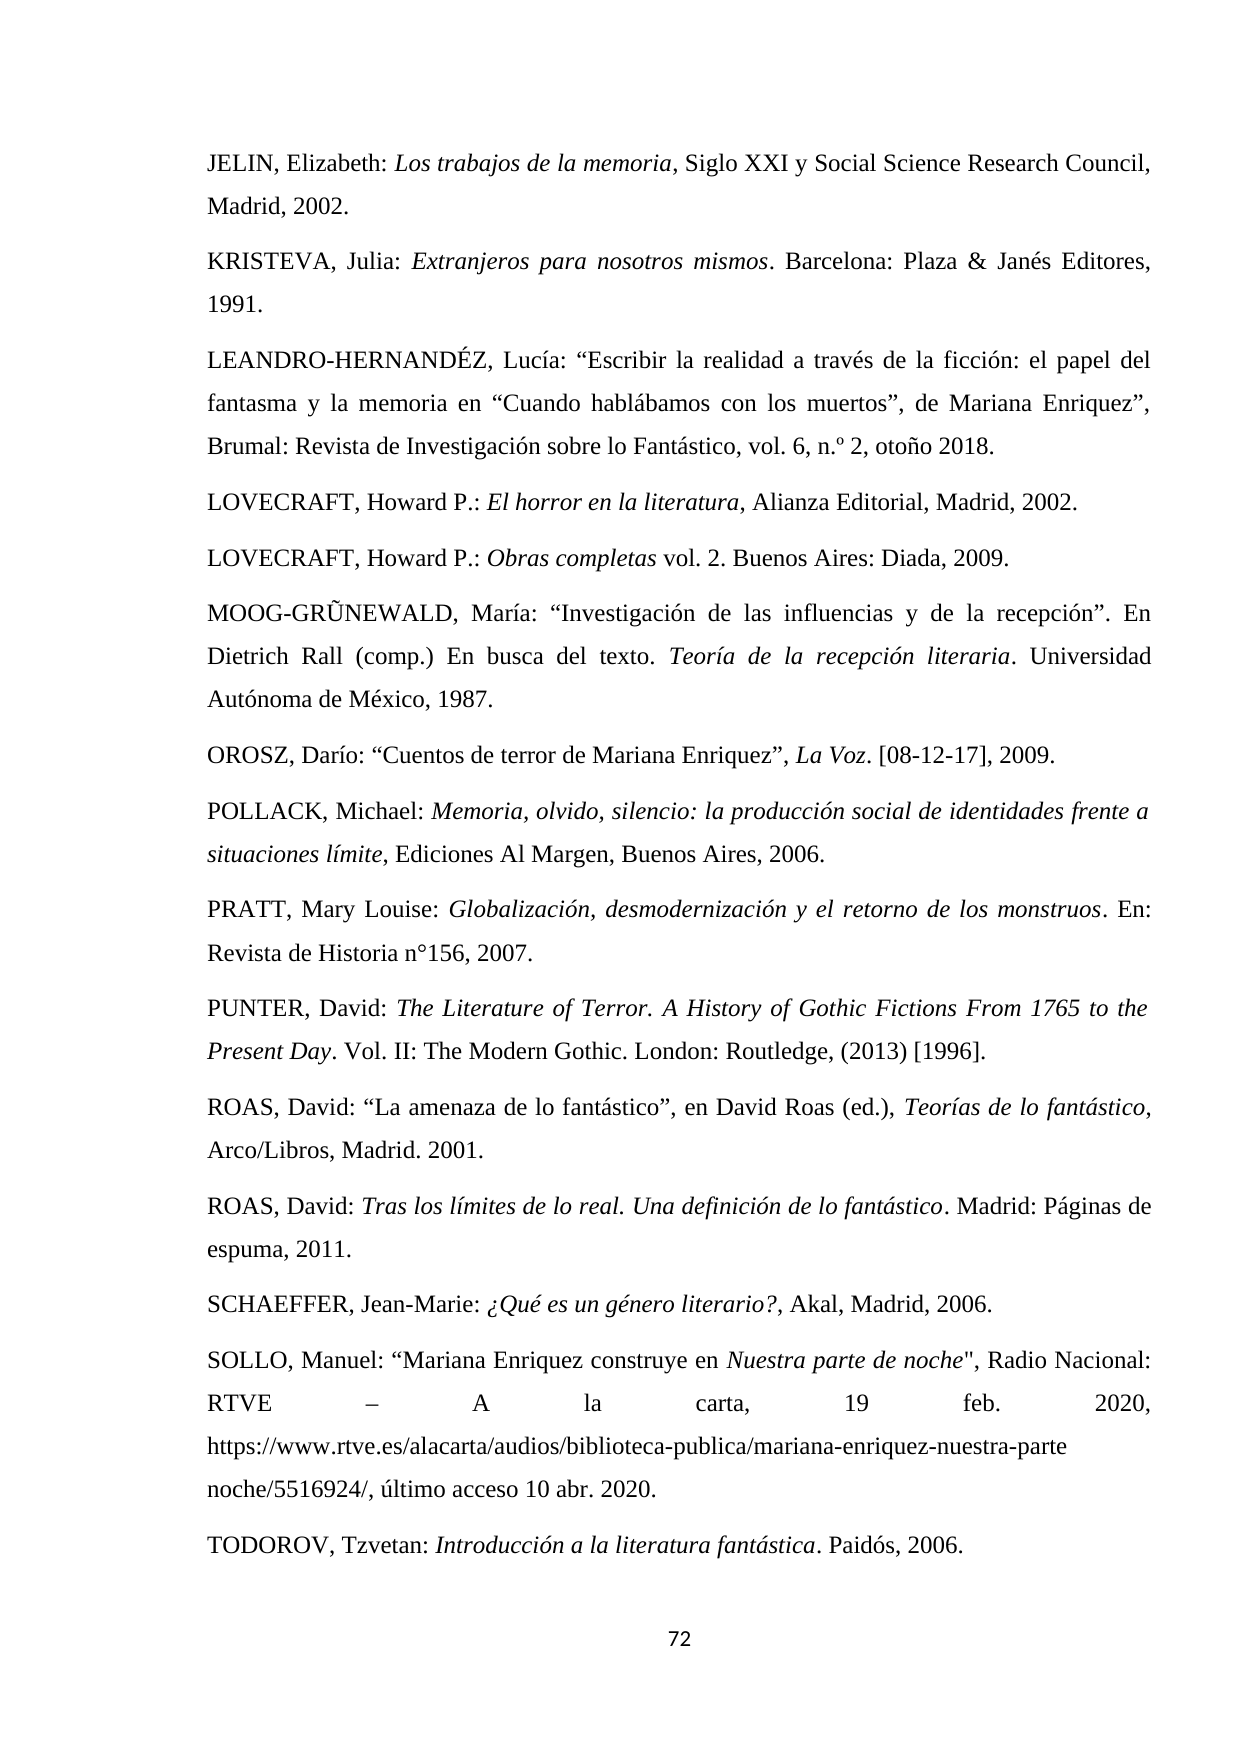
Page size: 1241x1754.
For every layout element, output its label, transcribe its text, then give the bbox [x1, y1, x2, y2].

text LOVECRAFT, Howard P.: Obras completas vol. 2. Buenos Aires: Diada, 2009. [207, 543, 1152, 571]
text ROAS, David: Tras los límites de lo real. Una definición de lo fantástico. Madrid: Páginas de espuma, 2011. [207, 1191, 1152, 1263]
text SCHAEFFER, Jean-Marie: ¿Qué es un género literario?, Akal, Madrid, 2006. [207, 1289, 1152, 1318]
text ROAS, David: “La amenaza de lo fantástico”, en David Roas (ed.), Teorías de lo fantástico, Arco/Libros, Madrid. 2001. [207, 1092, 1152, 1164]
text SOLLO, Manuel: “Mariana Enriquez construye en Nuestra parte de noche", Radio Nacional: RTVE – A la carta, 19 feb. 2020, https://www.rtve.es/alacarta/audios/biblioteca-publica/mariana-enriquez-nuestra-parte noche/5516924/, último acceso 10 abr. 2020. [207, 1345, 1152, 1503]
text LOVECRAFT, Howard P.: El horror en la literatura, Alianza Editorial, Madrid, 2002. [207, 487, 1152, 516]
text LEANDRO-HERNANDÉZ, Lucía: “Escribir la realidad a través de la ficción: el papel del fantasma y la memoria en “Cuando hablábamos con los muertos”, de Mariana Enriquez”, Brumal: Revista de Investigación sobre lo Fantástico, vol. 6, n.º 2, otoño 2018. [207, 345, 1152, 460]
text JELIN, Elizabeth: Los trabajos de la memoria, Siglo XXI y Social Science Research Council, Madrid, 2002. [207, 148, 1152, 219]
text POLLACK, Michael: Memoria, olvido, silencio: la producción social de identidades frente a situaciones límite, Ediciones Al Margen, Buenos Aires, 2006. [207, 796, 1152, 868]
text TODOROV, Tzvetan: Introducción a la literatura fantástica. Paidós, 2006. [207, 1530, 1152, 1559]
text PUNTER, David: The Literature of Terror. A History of Gothic Fictions From 1765 to the Present Day. Vol. II: The Modern Gothic. London: Routledge, (2013) [1996]. [207, 993, 1152, 1065]
text MOOG-GRŨNEWALD, María: “Investigación de las influencias y de la recepción”. En Dietrich Rall (comp.) En busca del texto. Teoría de la recepción literaria. Universidad Autónoma de México, 1987. [207, 598, 1152, 713]
text KRISTEVA, Julia: Extranjeros para nosotros mismos. Barcelona: Plaza & Janés Editores, 1991. [207, 246, 1152, 318]
text OROSZ, Darío: “Cuentos de terror de Mariana Enriquez”, La Voz. [08-12-17], 2009. [207, 740, 1152, 769]
text PRATT, Mary Louise: Globalización, desmodernización y el retorno de los monstruos. En: Revista de Historia n°156, 2007. [207, 894, 1152, 966]
